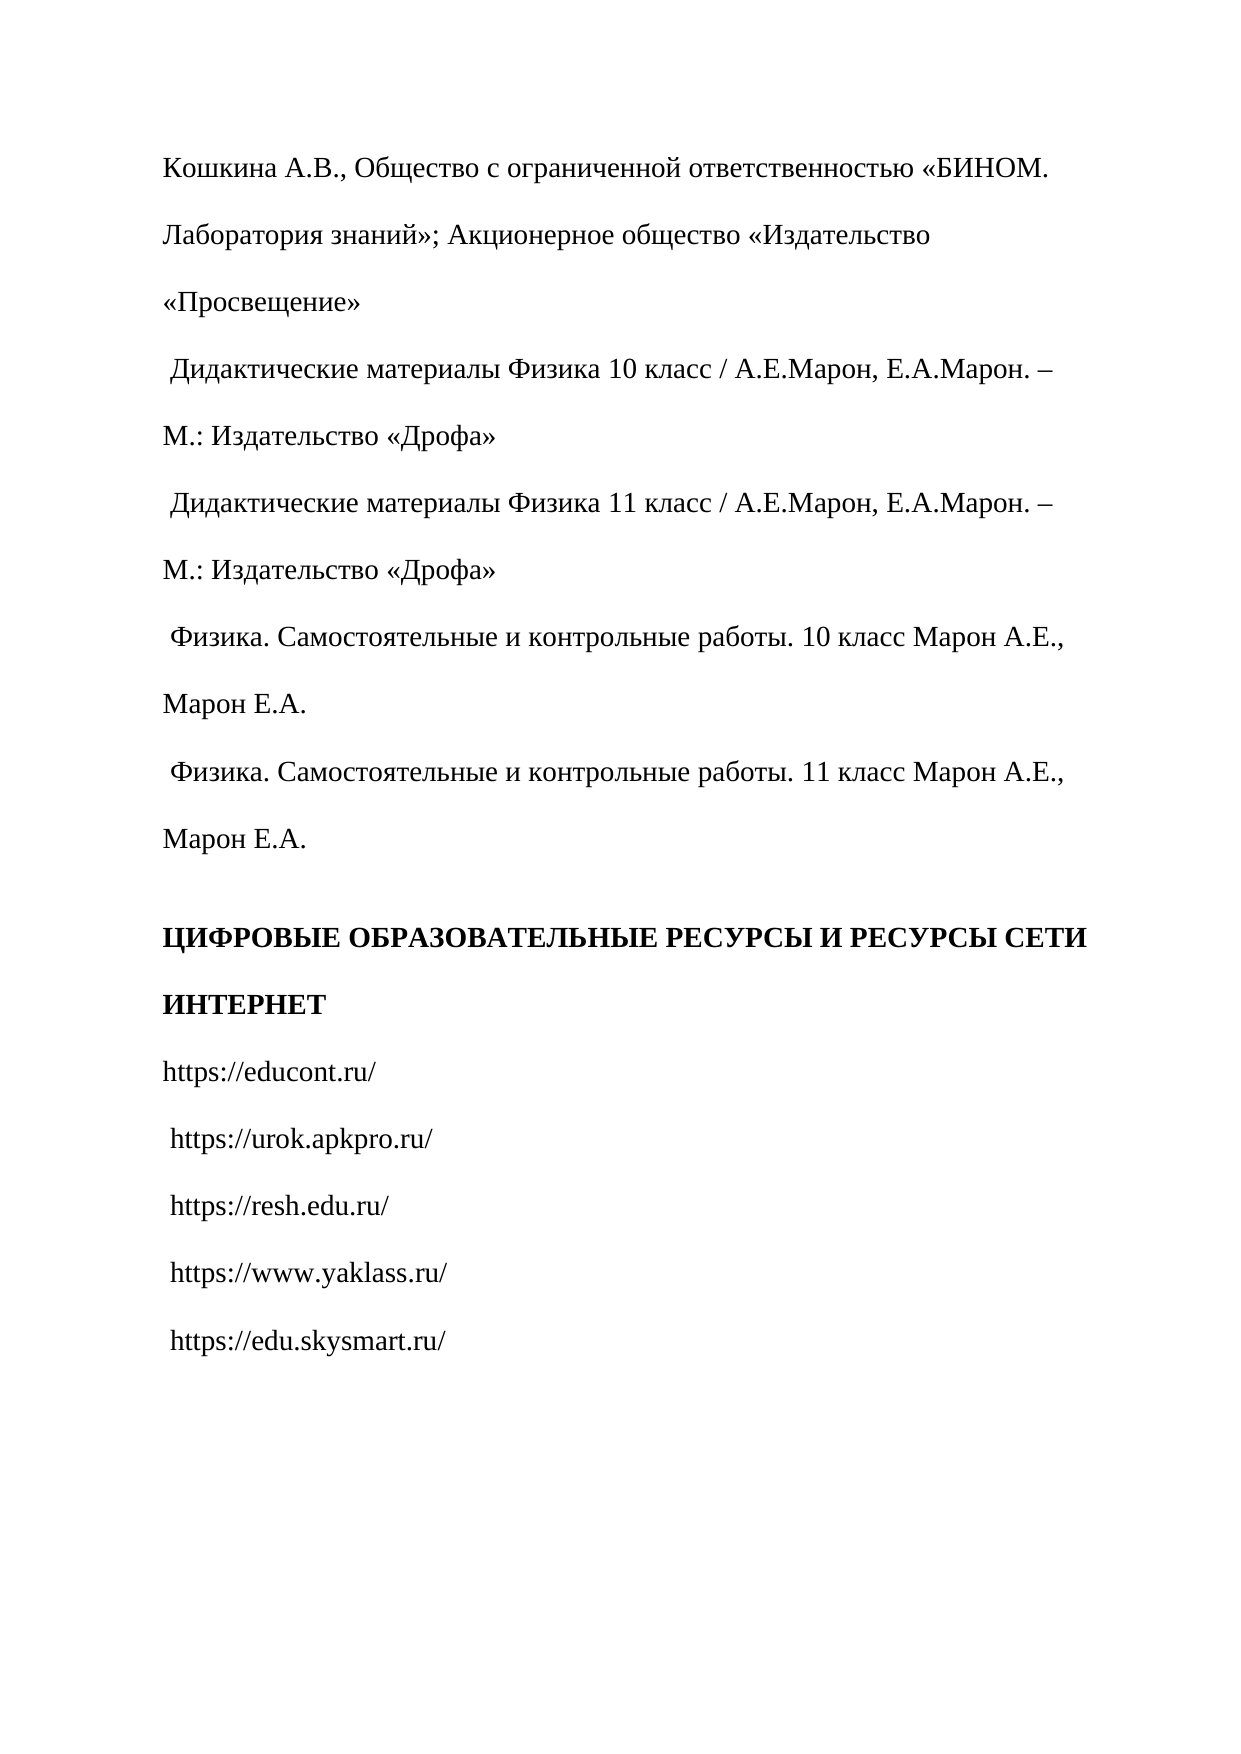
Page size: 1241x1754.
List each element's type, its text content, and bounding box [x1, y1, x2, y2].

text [162, 150, 1090, 854]
text ЦИФРОВЫЕ ОБРАЗОВАТЕЛЬНЫЕ РЕСУРСЫ И РЕСУРСЫ СЕТИ ИНТЕРНЕТ [162, 920, 1090, 1021]
text ​​‌https://educont.ru/ https://urok.apkpro.ru/ https://resh.edu.ru/ https://www.yaklass.ru/ https://edu.skysmart.ru/‌ [162, 1054, 1090, 1356]
